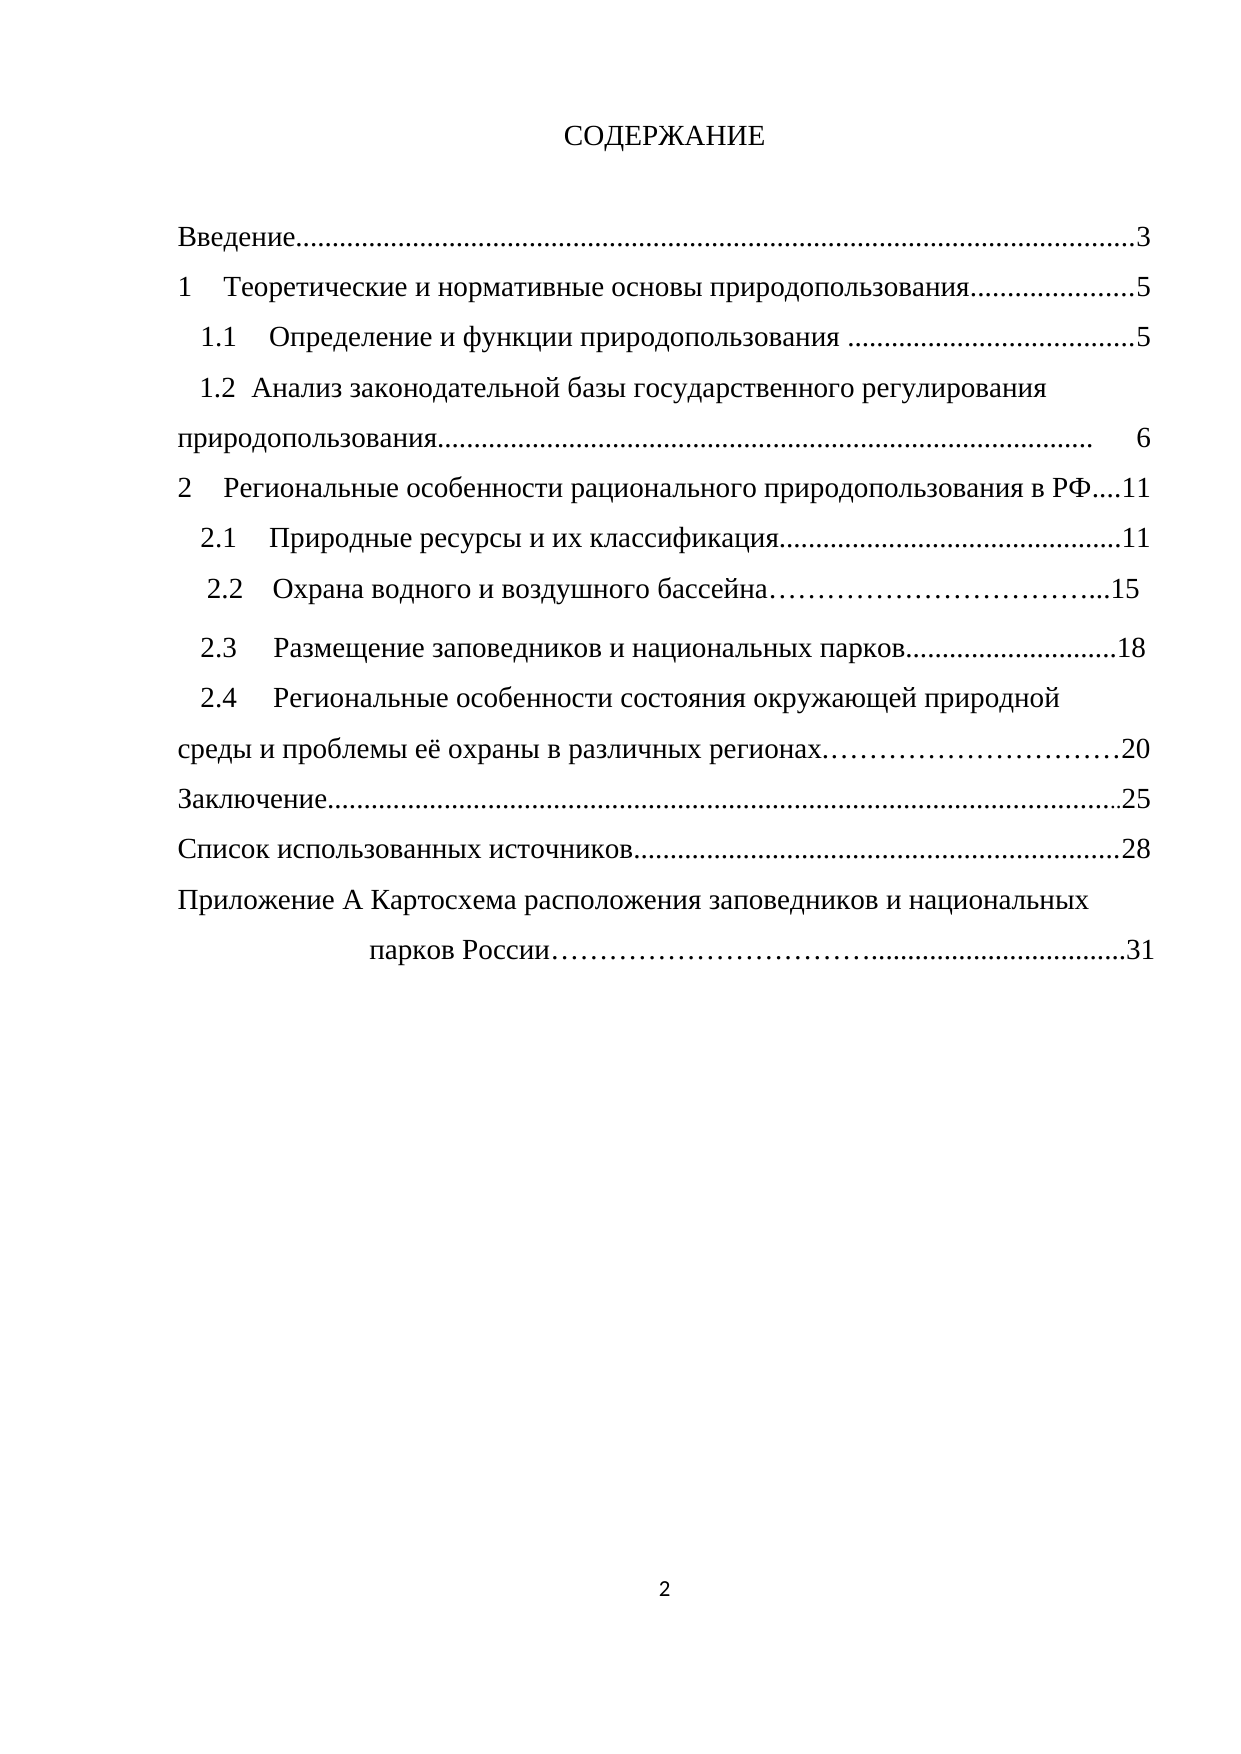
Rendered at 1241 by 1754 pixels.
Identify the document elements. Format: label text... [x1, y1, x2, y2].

text Заключение ..25 [177, 781, 1152, 815]
text 1.2 Анализ законодательной базы государственного регулирования природопользования.......................................................................................... 6 [177, 370, 1152, 453]
text Список использованных источников 28 [177, 832, 1152, 865]
text 2.1 Природные ресурсы и их классификация...............................................11 [200, 521, 1152, 554]
text 2.2 Охрана водного и воздушного бассейна……………………………...15 [177, 571, 1152, 604]
text среды и проблемы её охраны в различных регионах.…………………………20 [162, 731, 1152, 764]
text 2.3 Размещение заповедников и национальных парков.............................18 [200, 630, 1152, 664]
text 2 Региональные особенности рационального природопользования в РФ 11 [177, 470, 1152, 504]
text СОДЕРЖАНИЕ [177, 118, 1152, 152]
text Введение 3 [177, 219, 1152, 252]
text 1.1 Определение и функции природопользования 5 [200, 319, 1152, 353]
text 1 Теоретические и нормативные основы природопользования 5 [177, 269, 1152, 303]
text Приложение А Картосхема расположения заповедников и национальных парков России……………………………...................................31 [177, 882, 1167, 966]
text 2.4 Региональные особенности состояния окружающей природной [200, 681, 1152, 714]
